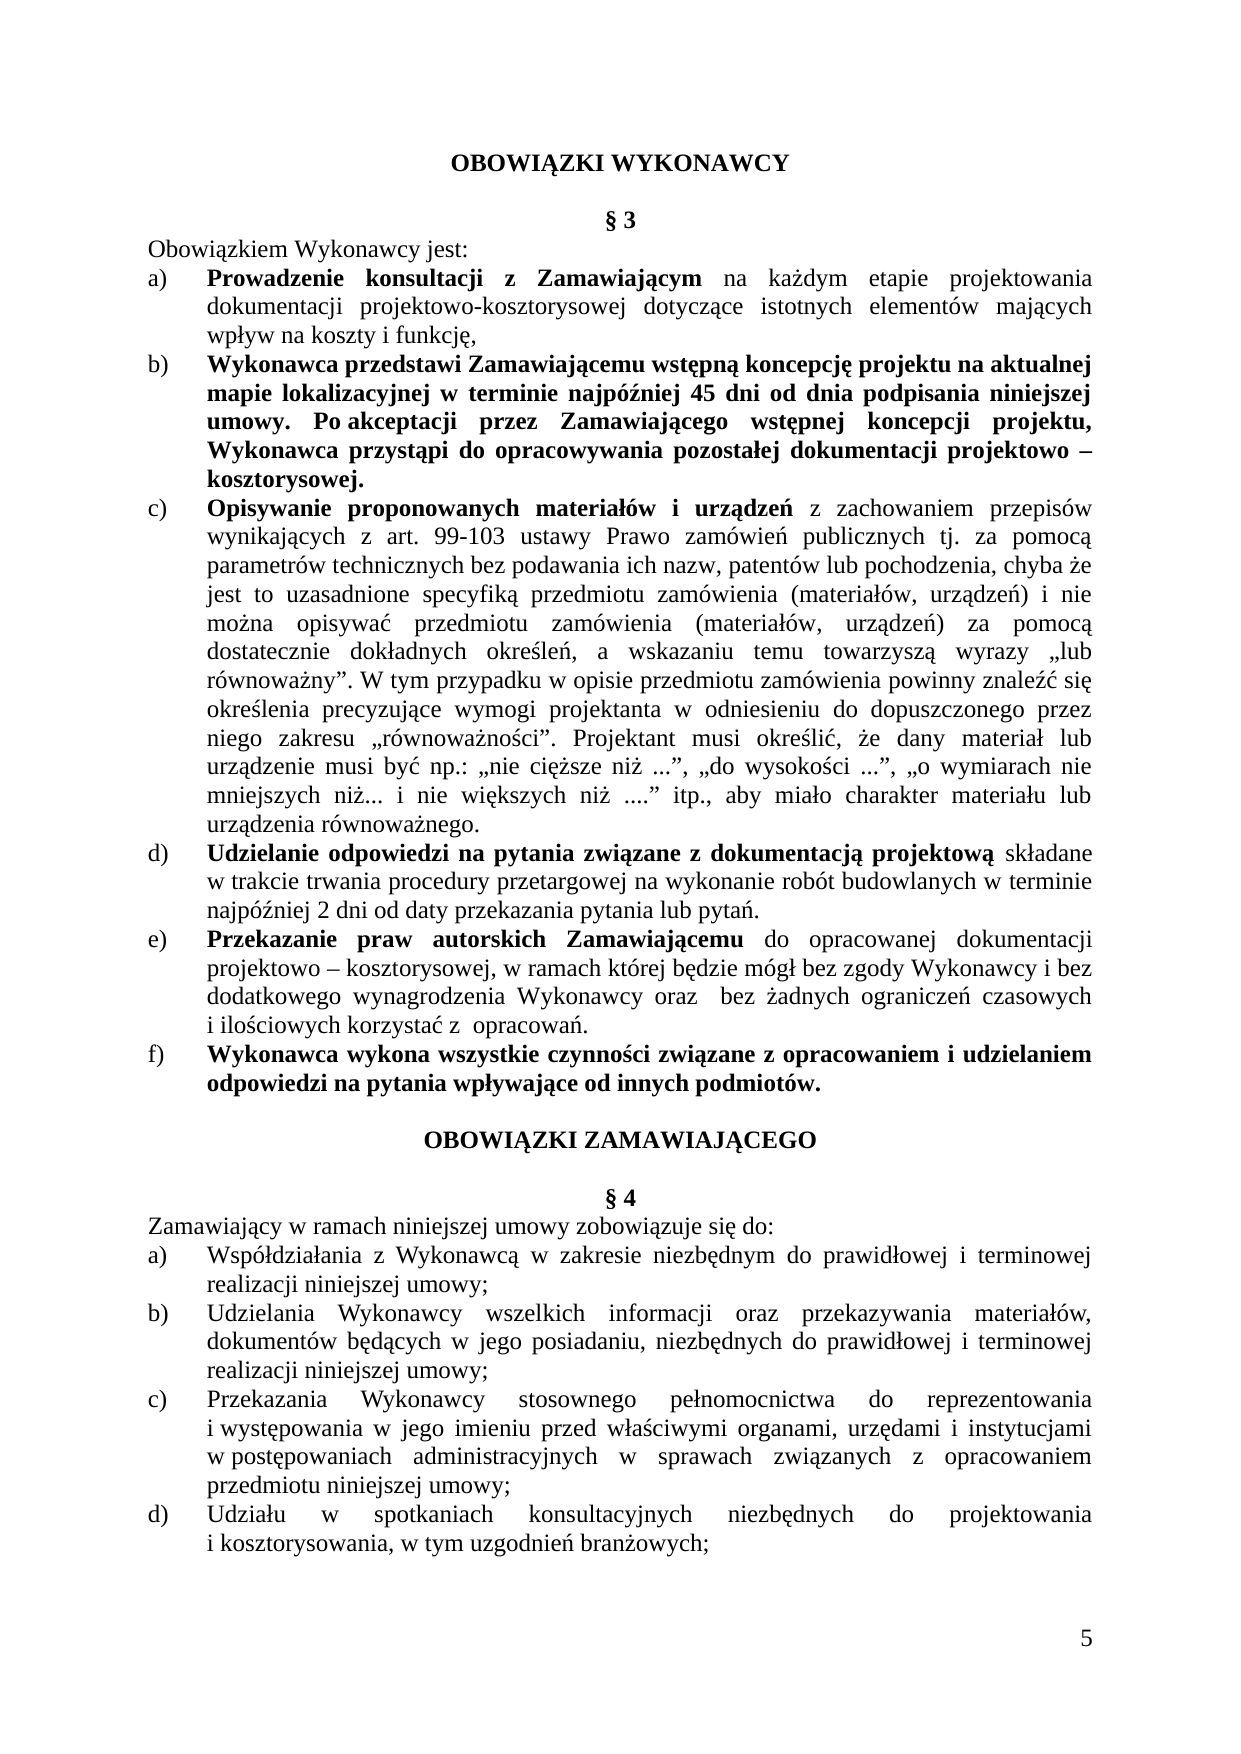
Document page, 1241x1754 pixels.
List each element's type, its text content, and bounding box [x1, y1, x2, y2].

list Udziału w spotkaniach konsultacyjnych niezbędnych do projektowania i kosztorysowania, w tym uzgodnień branżowych; [148, 1499, 1093, 1556]
list Przekazania Wykonawcy stosownego pełnomocnictwa do reprezentowania i występowania w jego imieniu przed właściwymi organami, urzędami i instytucjami w postępowaniach administracyjnych w sprawach związanych z opracowaniem przedmiotu niniejszej umowy; [148, 1384, 1093, 1499]
text OBOWIĄZKI WYKONAWCY [148, 148, 1093, 176]
list Udzielania Wykonawcy wszelkich informacji oraz przekazywania materiałów, dokumentów będących w jego posiadaniu, niezbędnych do prawidłowej i terminowej realizacji niniejszej umowy; [148, 1298, 1093, 1384]
list Udzielanie odpowiedzi na pytania związane z dokumentacją projektową składane w trakcie trwania procedury przetargowej na wykonanie robót budowlanych w terminie najpóźniej 2 dni od daty przekazania pytania lub pytań. [148, 838, 1093, 924]
text § 3 [148, 205, 1093, 234]
list Opisywanie proponowanych materiałów i urządzeń z zachowaniem przepisów wynikających z art. 99-103 ustawy Prawo zamówień publicznych tj. za pomocą parametrów technicznych bez podawania ich nazw, patentów lub pochodzenia, chyba że jest to uzasadnione specyfiką przedmiotu zamówienia (materiałów, urządzeń) i nie można opisywać przedmiotu zamówienia (materiałów, urządzeń) za pomocą dostatecznie dokładnych określeń, a wskazaniu temu towarzyszą wyrazy „lub równoważny”. W tym przypadku w opisie przedmiotu zamówienia powinny znaleźć się określenia precyzujące wymogi projektanta w odniesieniu do dopuszczonego przez niego zakresu „równoważności”. Projektant musi określić, że dany materiał lub urządzenie musi być np.: „nie cięższe niż ...”, „do wysokości ...”, „o wymiarach nie mniejszych niż... i nie większych niż ....” itp., aby miało charakter materiału lub urządzenia równoważnego. [148, 493, 1093, 838]
list Współdziałania z Wykonawcą w zakresie niezbędnym do prawidłowej i terminowej realizacji niniejszej umowy; [148, 1240, 1093, 1298]
text § 4 [148, 1183, 1093, 1211]
text OBOWIĄZKI ZAMAWIAJĄCEGO [148, 1125, 1093, 1154]
list Przekazanie praw autorskich Zamawiającemu do opracowanej dokumentacji projektowo – kosztorysowej, w ramach której będzie mógł bez zgody Wykonawcy i bez dodatkowego wynagrodzenia Wykonawcy oraz bez żadnych ograniczeń czasowych i ilościowych korzystać z opracowań. [148, 924, 1093, 1039]
list Wykonawca przedstawi Zamawiającemu wstępną koncepcję projektu na aktualnej mapie lokalizacyjnej w terminie najpóźniej 45 dni od dnia podpisania niniejszej umowy. Po akceptacji przez Zamawiającego wstępnej koncepcji projektu, Wykonawca przystąpi do opracowywania pozostałej dokumentacji projektowo – kosztorysowej. [148, 349, 1093, 493]
list Wykonawca wykona wszystkie czynności związane z opracowaniem i udzielaniem odpowiedzi na pytania wpływające od innych podmiotów. [148, 1039, 1093, 1096]
text Obowiązkiem Wykonawcy jest: [148, 234, 1093, 263]
text Zamawiający w ramach niniejszej umowy zobowiązuje się do: [148, 1211, 1093, 1240]
list Prowadzenie konsultacji z Zamawiającym na każdym etapie projektowania dokumentacji projektowo-kosztorysowej dotyczące istotnych elementów mających wpływ na koszty i funkcję, [148, 263, 1093, 349]
